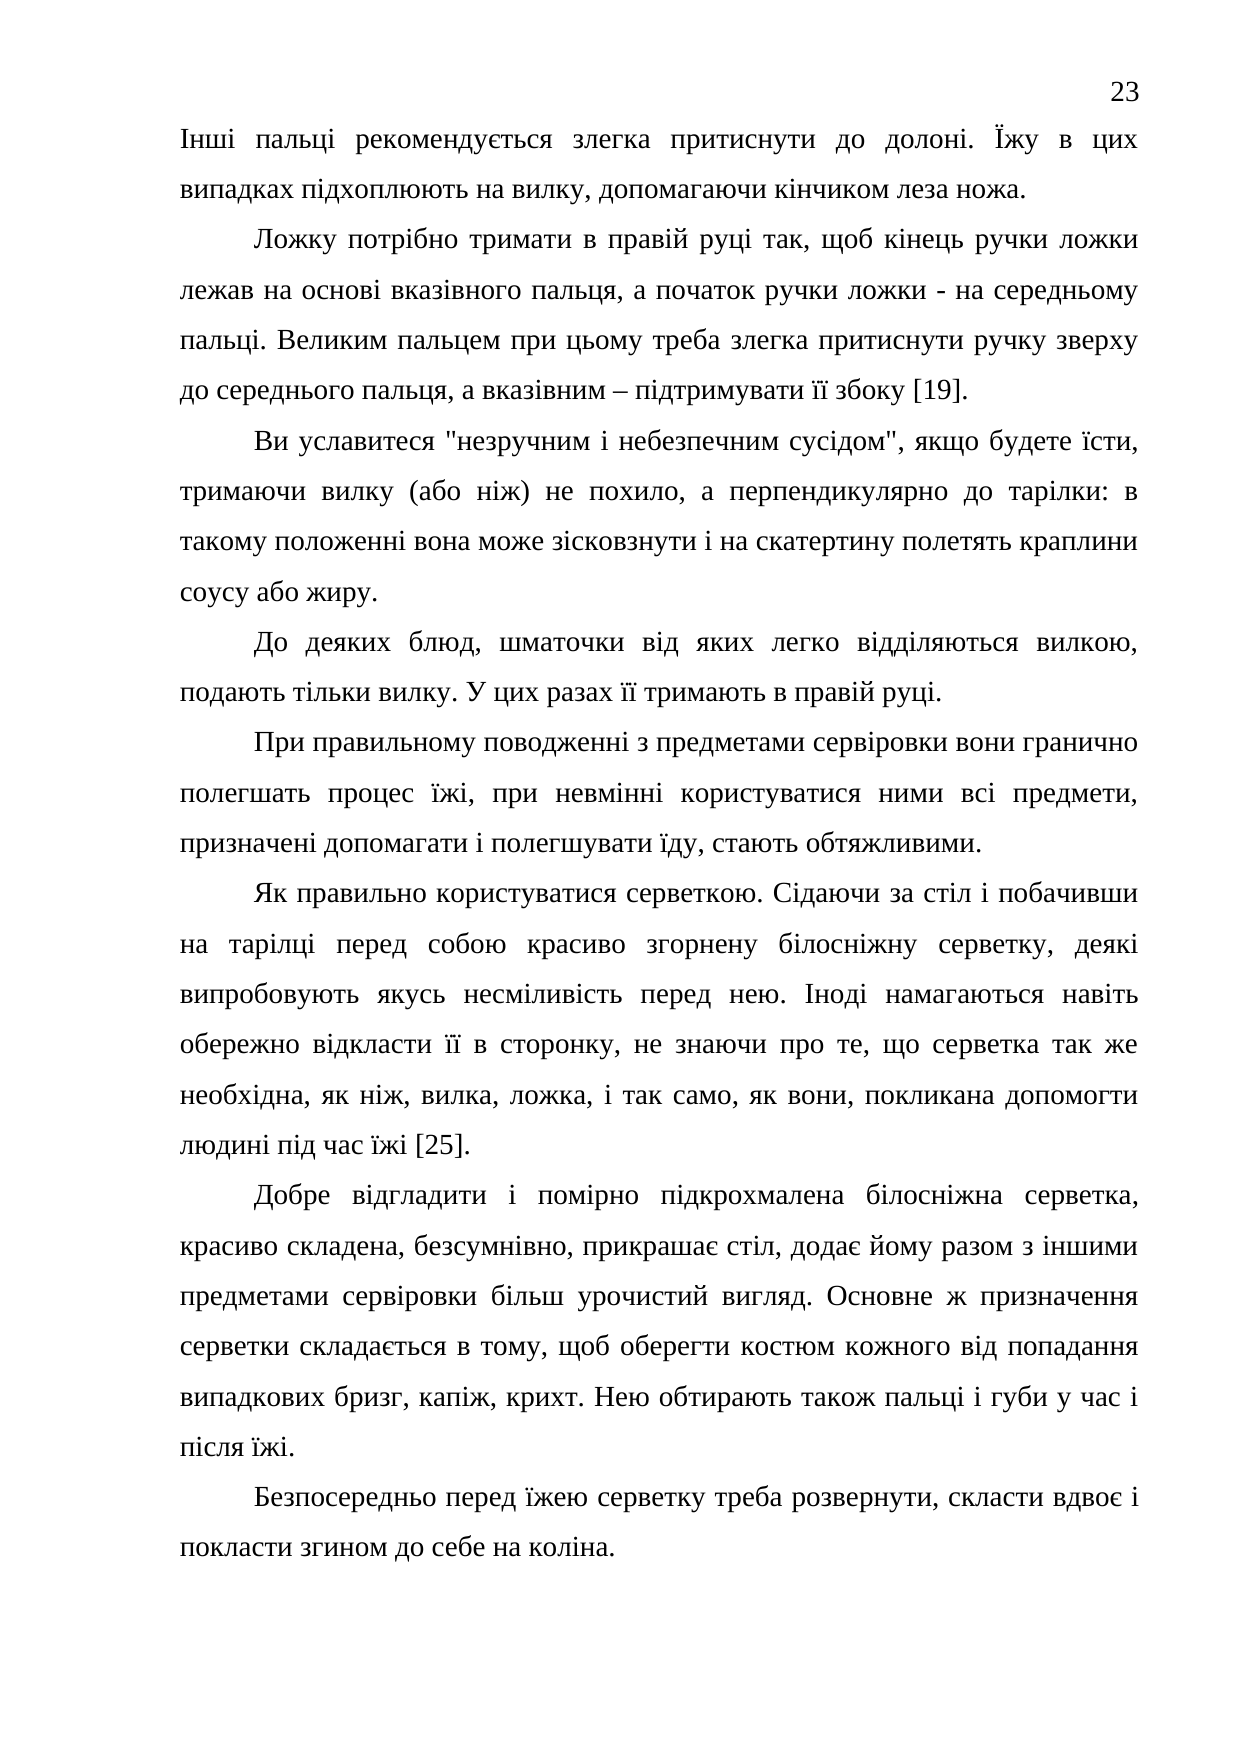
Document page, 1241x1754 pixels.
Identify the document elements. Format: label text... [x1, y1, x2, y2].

text Як правильно користуватися серветкою. Сідаючи за стіл і побачивши на тарілці перед собою красиво згорнену білосніжну серветку, деякі випробовують якусь несміливість перед нею. Іноді намагаються навіть обережно відкласти її в сторонку, не знаючи про те, що серветка так же необхідна, як ніж, вилка, ложка, і так само, як вони, покликана допомогти людині під час їжі [25]. [179, 876, 1139, 1161]
text Добре відгладити і помірно підкрохмалена білосніжна серветка, красиво складена, безсумнівно, прикрашає стіл, додає йому разом з іншими предметами сервіровки більш урочистий вигляд. Основне ж призначення серветки складається в тому, щоб оберегти костюм кожного від попадання випадкових бризг, капіж, крихт. Нею обтирають також пальці і губи у час і після їжі. [179, 1177, 1139, 1462]
text При правильному поводженні з предметами сервіровки вони гранично полегшать процес їжі, при невмінні користуватися ними всі предмети, призначені допомагати і полегшувати їду, стають обтяжливими. [179, 724, 1139, 859]
text Ви уславитеся "незручним і небезпечним сусідом", якщо будете їсти, тримаючи вилку (або ніж) не похило, а перпендикулярно до тарілки: в такому положенні вона може зісковзнути і на скатертину полетять краплини соусу або жиру. [179, 423, 1139, 607]
text Безпосередньо перед їжею серветку треба розвернути, скласти вдвоє і покласти згином до себе на коліна. [179, 1479, 1139, 1563]
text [179, 121, 1139, 205]
text Ложку потрібно тримати в правій руці так, щоб кінець ручки ложки лежав на основі вказівного пальця, а початок ручки ложки - на середньому пальці. Великим пальцем при цьому треба злегка притиснути ручку зверху до середнього пальця, а вказівним ‒ підтримувати її збоку [19]. [179, 221, 1139, 406]
text До деяких блюд, шматочки від яких легко відділяються вилкою, подають тільки вилку. У цих разах її тримають в правій руці. [179, 624, 1139, 708]
